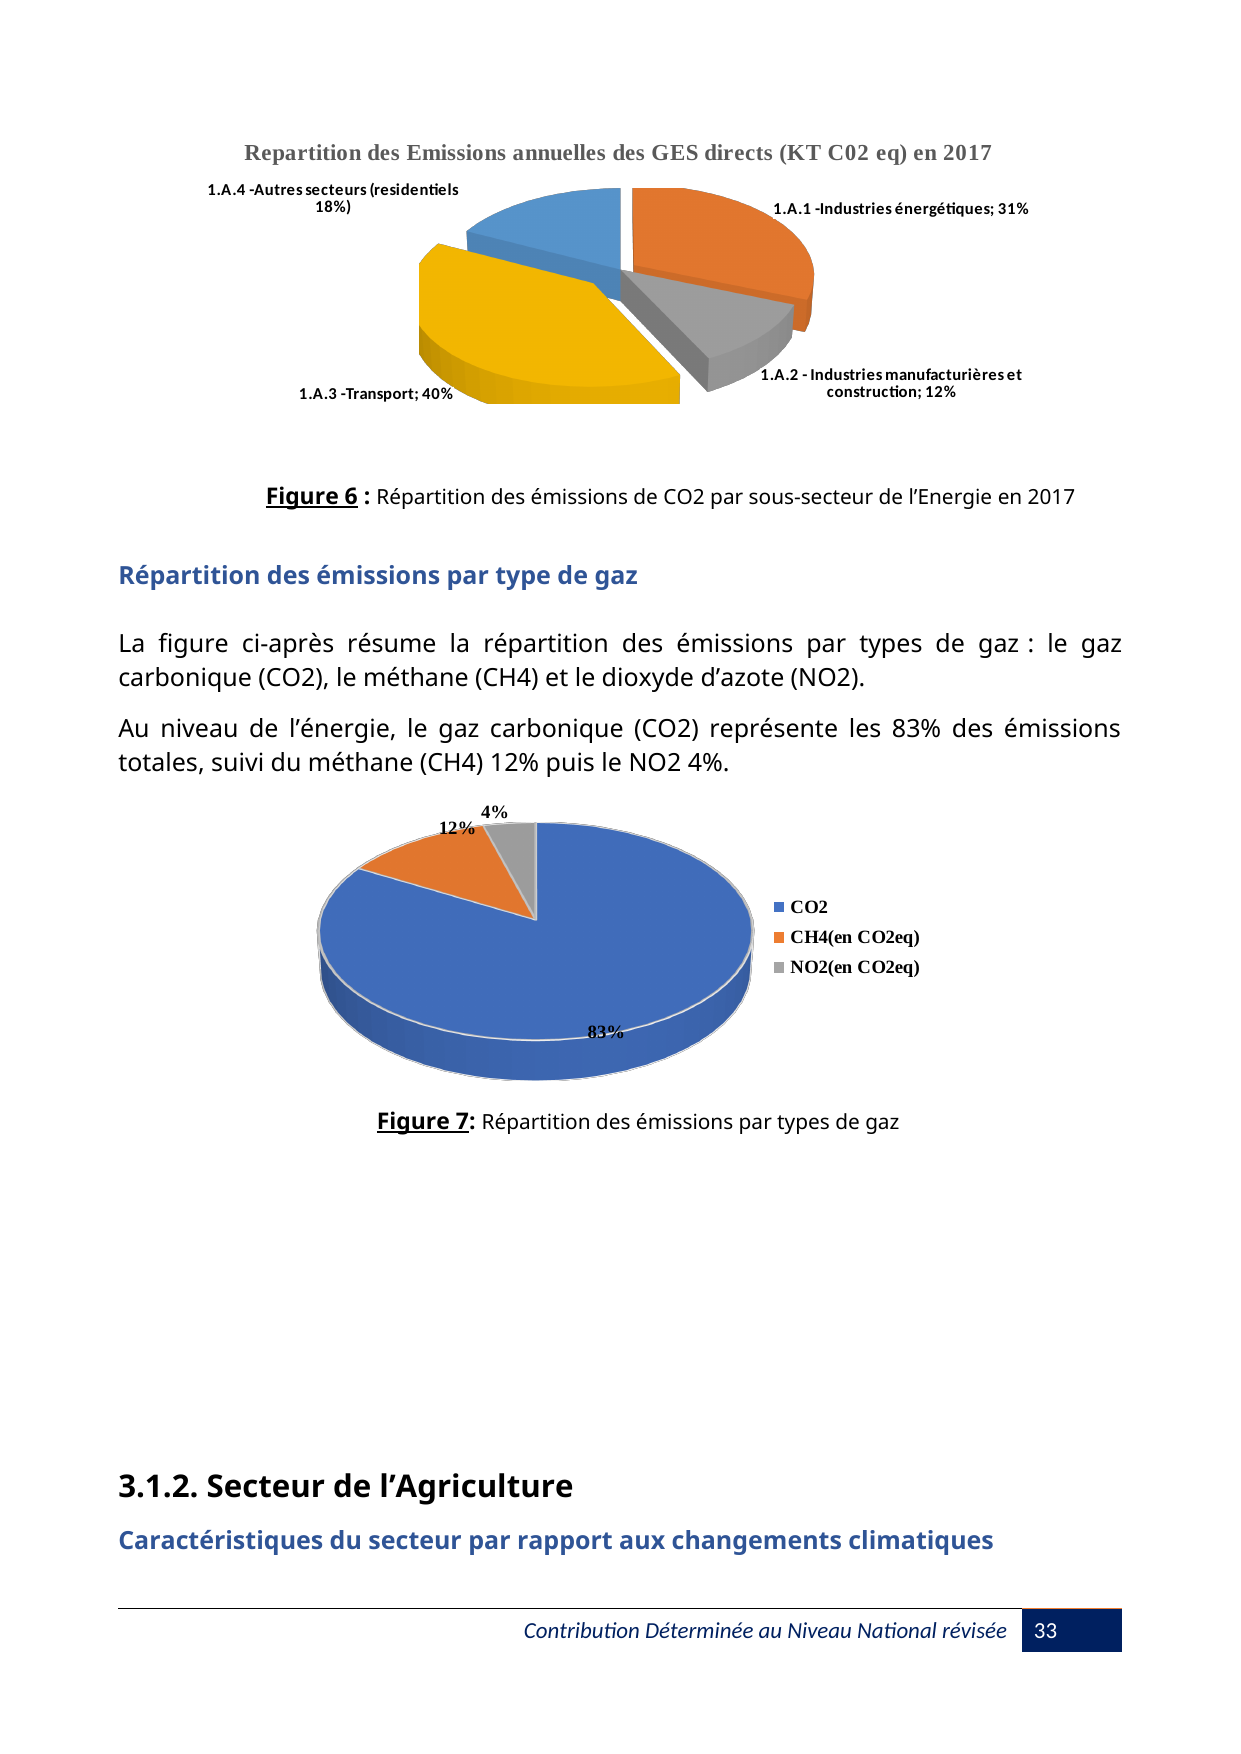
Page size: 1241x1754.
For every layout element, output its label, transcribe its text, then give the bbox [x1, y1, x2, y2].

text La figure ci-après résume la répartition des émissions par types de gaz : le gaz carbonique (CO2), le méthane (CH4) et le dioxyde d’azote (NO2). [118, 626, 1122, 694]
text 3.1.2. Secteur de l’Agriculture [118, 1464, 1122, 1506]
text Répartition des émissions par type de gaz [118, 558, 1122, 592]
text Au niveau de l’énergie, le gaz carbonique (CO2) représente les 83% des émissions totales, suivi du méthane (CH4) 12% puis le NO2 4%. [118, 711, 1122, 779]
text Figure 7: Répartition des émissions par types de gaz [118, 1105, 1122, 1136]
text Caractéristiques du secteur par rapport aux changements climatiques [118, 1523, 1122, 1557]
text Figure 6 : Répartition des émissions de CO2 par sous-secteur de l’Energie en 2017 [192, 479, 1122, 511]
